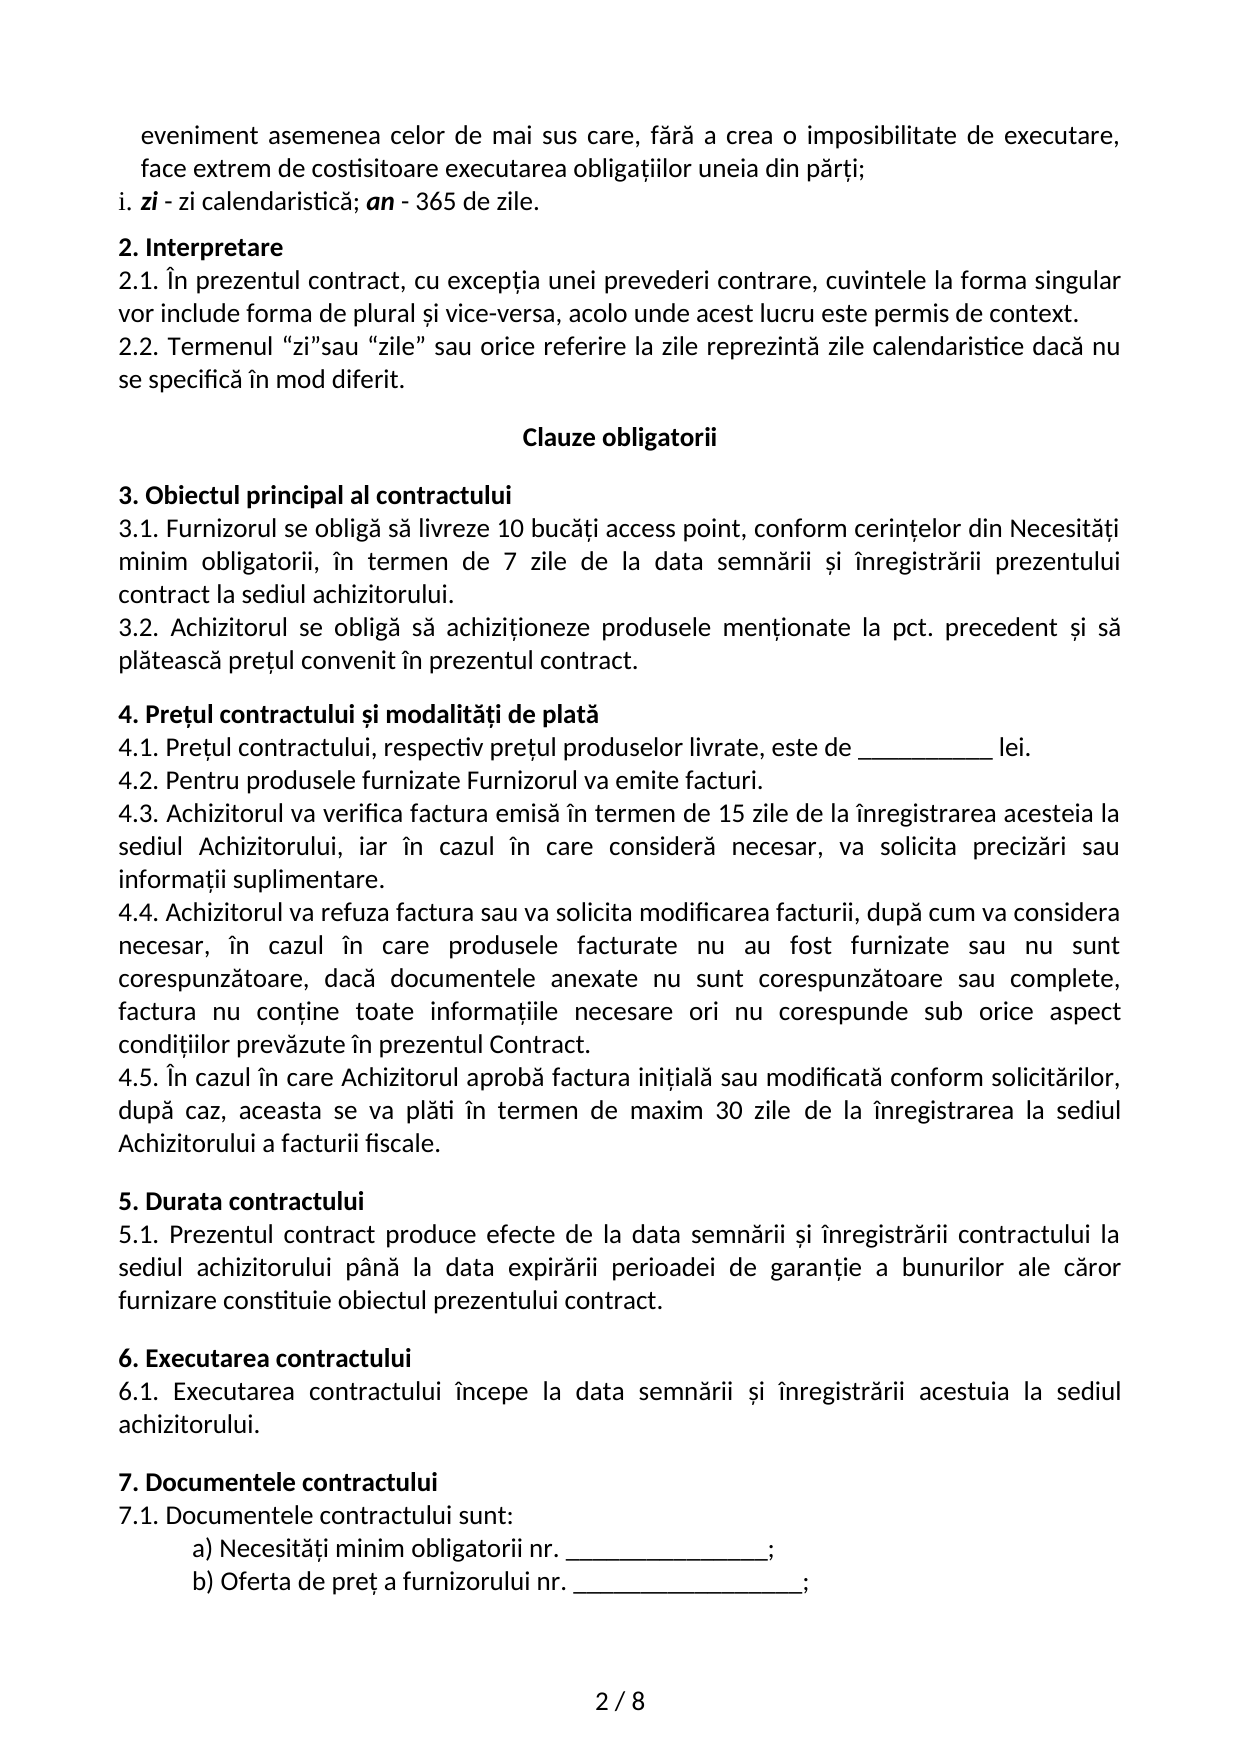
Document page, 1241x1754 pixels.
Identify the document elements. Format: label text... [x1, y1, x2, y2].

text 4.2. Pentru produsele furnizate Furnizorul va emite facturi. [118, 763, 1122, 796]
text 6. Executarea contractului [118, 1341, 1122, 1374]
text 3. Obiectul principal al contractului [118, 478, 1122, 511]
text a) Necesități minim obligatorii nr. _______________; [118, 1531, 1122, 1564]
text 4.4. Achizitorul va refuza factura sau va solicita modificarea facturii, după cum va considera necesar, în cazul în care produsele facturate nu au fost furnizate sau nu sunt corespunzătoare, dacă documentele anexate nu sunt corespunzătoare sau complete, factura nu conţine toate informaţiile necesare ori nu corespunde sub orice aspect condiţiilor prevăzute în prezentul Contract. [118, 895, 1122, 1060]
text 3.1. Furnizorul se obligă să livreze 10 bucăți access point, conform cerințelor din Necesități minim obligatorii, în termen de 7 zile de la data semnării și înregistrării prezentului contract la sediul achizitorului. [118, 511, 1122, 610]
list zi - zi calendaristică; an - 365 de zile. [118, 184, 1122, 217]
text 4.3. Achizitorul va verifica factura emisă în termen de 15 zile de la înregistrarea acesteia la sediul Achizitorului, iar în cazul în care consideră necesar, va solicita precizări sau informaţii suplimentare. [118, 796, 1122, 895]
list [118, 118, 1122, 184]
text b) Oferta de preț a furnizorului nr. _________________; [118, 1564, 1122, 1597]
text 6.1. Executarea contractului începe la data semnării şi înregistrării acestuia la sediul achizitorului. [118, 1374, 1122, 1440]
text 4.5. În cazul în care Achizitorul aprobă factura iniţială sau modificată conform solicitărilor, după caz, aceasta se va plăti în termen de maxim 30 zile de la înregistrarea la sediul Achizitorului a facturii fiscale. [118, 1060, 1122, 1159]
text 2.2. Termenul “zi”sau “zile” sau orice referire la zile reprezintă zile calendaristice dacă nu se specifică în mod diferit. [118, 329, 1122, 395]
text 5.1. Prezentul contract produce efecte de la data semnării și înregistrării contractului la sediul achizitorului până la data expirării perioadei de garanţie a bunurilor ale căror furnizare constituie obiectul prezentului contract. [118, 1217, 1122, 1316]
text 7. Documentele contractului [118, 1465, 1122, 1498]
text 7.1. Documentele contractului sunt: [118, 1498, 1122, 1531]
text 3.2. Achizitorul se obligă să achiziţioneze produsele menționate la pct. precedent şi să plătească preţul convenit în prezentul contract. [118, 610, 1122, 676]
text 2.1. În prezentul contract, cu excepţia unei prevederi contrare, cuvintele la forma singular vor include forma de plural şi vice-versa, acolo unde acest lucru este permis de context. [118, 263, 1122, 329]
text Clauze obligatorii [118, 420, 1122, 453]
text 4. Preţul contractului și modalităţi de plată [118, 697, 1122, 730]
text 5. Durata contractului [118, 1184, 1122, 1217]
text 2. Interpretare [118, 230, 1122, 263]
text 4.1. Preţul contractului, respectiv preţul produselor livrate, este de __________ lei. [118, 730, 1122, 763]
